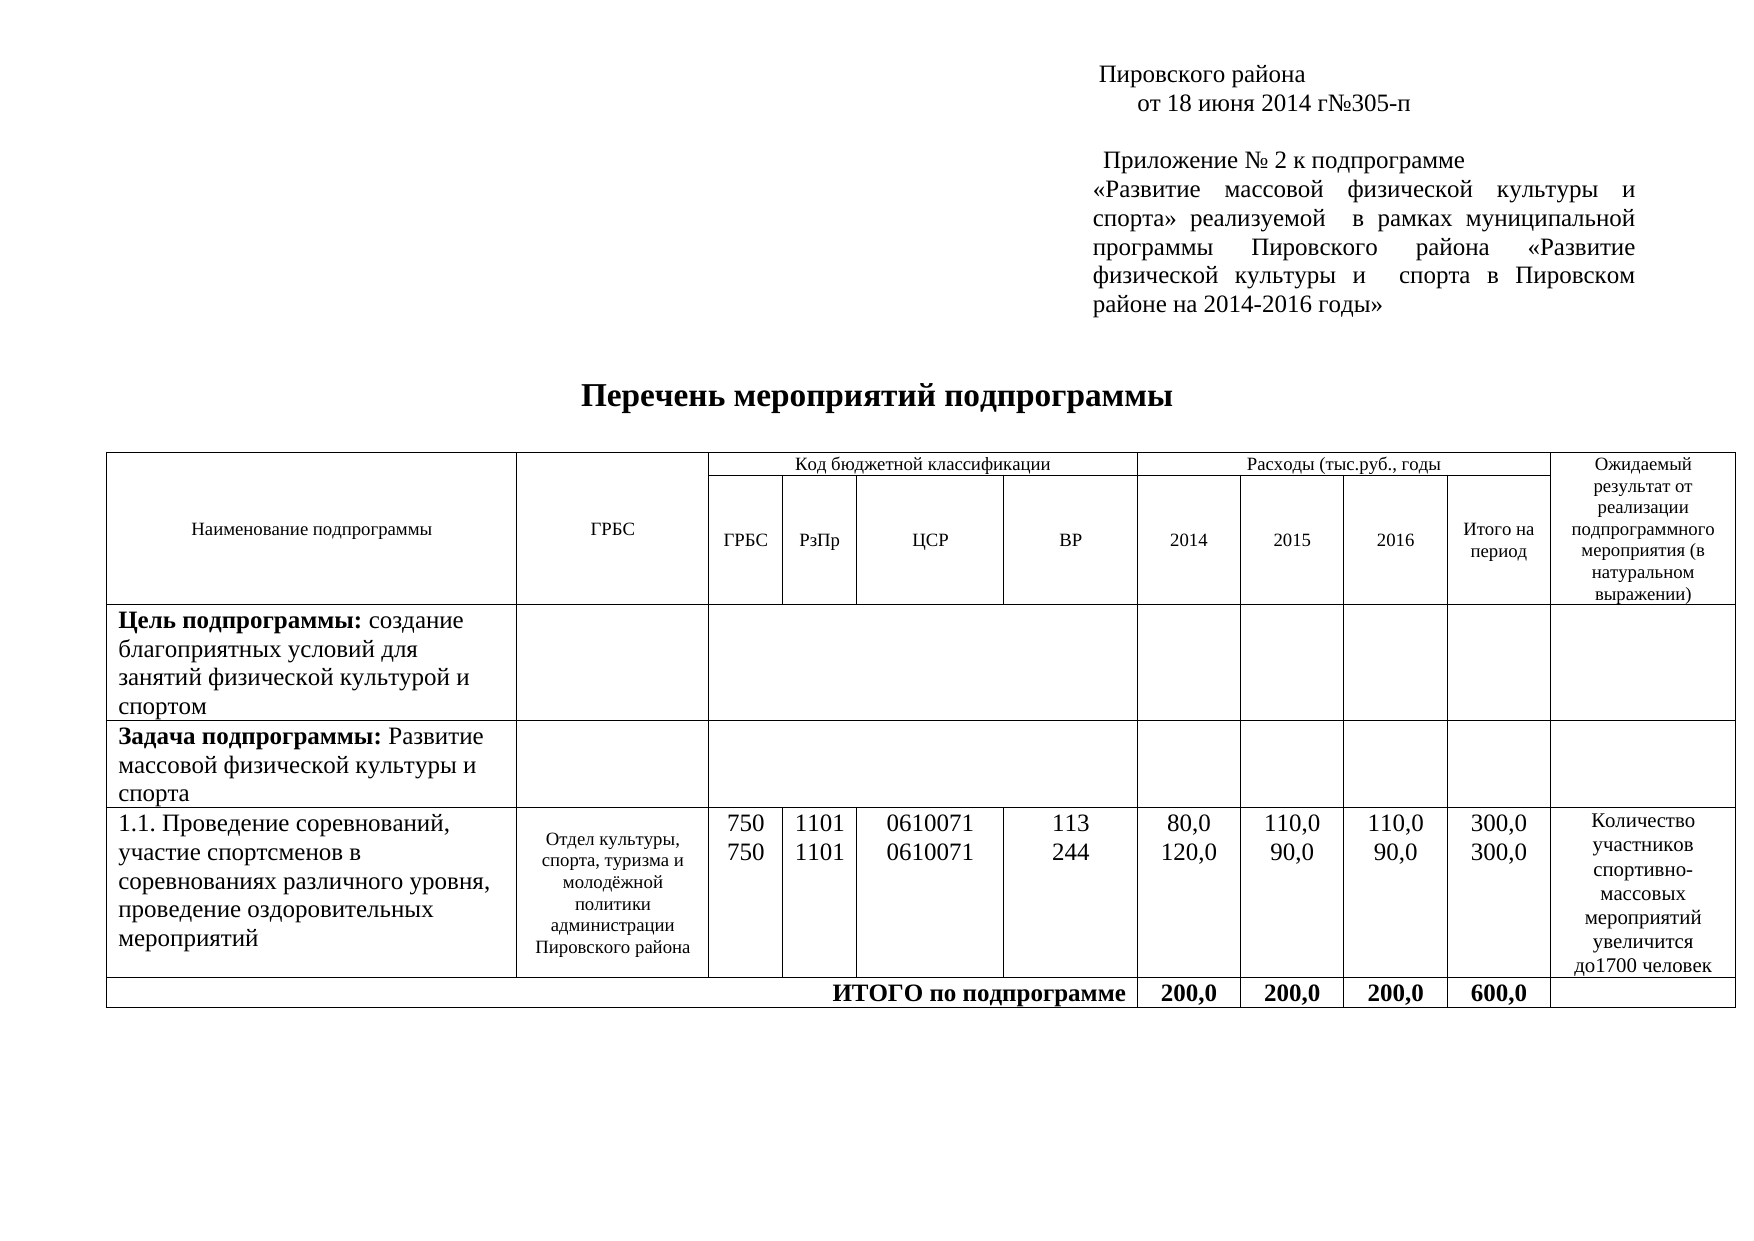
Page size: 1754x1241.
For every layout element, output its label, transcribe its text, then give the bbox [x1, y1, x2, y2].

table_cell 1.1. Проведение соревнований, участие спортсменов в соревнованиях различного уровня, проведение оздоровительных мероприятий [107, 808, 516, 977]
table_header Наименование подпрограммы [107, 453, 516, 604]
table_cell 2014 [1138, 476, 1240, 604]
table_cell 2016 [1344, 476, 1447, 604]
table_cell [1448, 721, 1550, 807]
text «Развитие массовой физической культуры и спорта» реализуемой в рамках муниципальной программы Пировского района «Развитие физической культуры и спорта в Пировском районе на 2014-2016 годы» [1093, 174, 1636, 318]
table_cell [517, 605, 708, 720]
table_cell Итого на период [1448, 476, 1550, 604]
table_cell [517, 721, 708, 807]
table_cell ИТОГО по подпрограмме [107, 978, 1137, 1007]
table_cell 600,0 [1448, 978, 1550, 1007]
table_cell 110,0 90,0 [1241, 808, 1343, 977]
table_cell [709, 605, 1137, 720]
text Пировского района [118, 59, 1636, 88]
table_cell [709, 721, 1137, 807]
table_cell [1551, 605, 1735, 720]
table_cell [1344, 721, 1447, 807]
table_cell [1344, 605, 1447, 720]
table_cell [1551, 978, 1735, 1007]
table_cell Задача подпрограммы: Развитие массовой физической культуры и спорта [107, 721, 516, 807]
table_cell РзПр [783, 476, 856, 604]
table_cell ЦСР [857, 476, 1003, 604]
table_cell [1241, 605, 1343, 720]
table_header ГРБС [517, 453, 708, 604]
table_cell 1101 1101 [783, 808, 856, 977]
table_header Расходы (тыс.руб., годы [1138, 453, 1550, 474]
table_cell 110,0 90,0 [1344, 808, 1447, 977]
text от 18 июня 2014 г№305-п [118, 88, 1636, 117]
table_cell [1551, 721, 1735, 807]
table_cell 300,0 300,0 [1448, 808, 1550, 977]
table_cell ВР [1004, 476, 1137, 604]
table_cell Количество участников спортивно-массовых мероприятий увеличится до1700 человек [1551, 808, 1735, 977]
table_cell 750 750 [709, 808, 782, 977]
text Перечень мероприятий подпрограммы [118, 375, 1636, 414]
table_cell 113 244 [1004, 808, 1137, 977]
table_cell 2015 [1241, 476, 1343, 604]
table_cell ГРБС [709, 476, 782, 604]
table_cell 0610071 0610071 [857, 808, 1003, 977]
table_cell 200,0 [1344, 978, 1447, 1007]
table_cell 200,0 [1138, 978, 1240, 1007]
table_cell [1138, 721, 1240, 807]
text Приложение № 2 к подпрограмме [1078, 145, 1636, 174]
table_header Код бюджетной классификации [709, 453, 1137, 474]
table_cell [1241, 721, 1343, 807]
table_cell 80,0 120,0 [1138, 808, 1240, 977]
table_cell [1138, 605, 1240, 720]
table_cell Цель подпрограммы: создание благоприятных условий для занятий физической культурой и спортом [107, 605, 516, 720]
table_cell 200,0 [1241, 978, 1343, 1007]
table_cell [1448, 605, 1550, 720]
table_header Ожидаемый результат от реализации подпрограммного мероприятия (в натуральном выражении) [1551, 453, 1735, 604]
table_cell Отдел культуры, спорта, туризма и молодёжной политики администрации Пировского района [517, 808, 708, 977]
